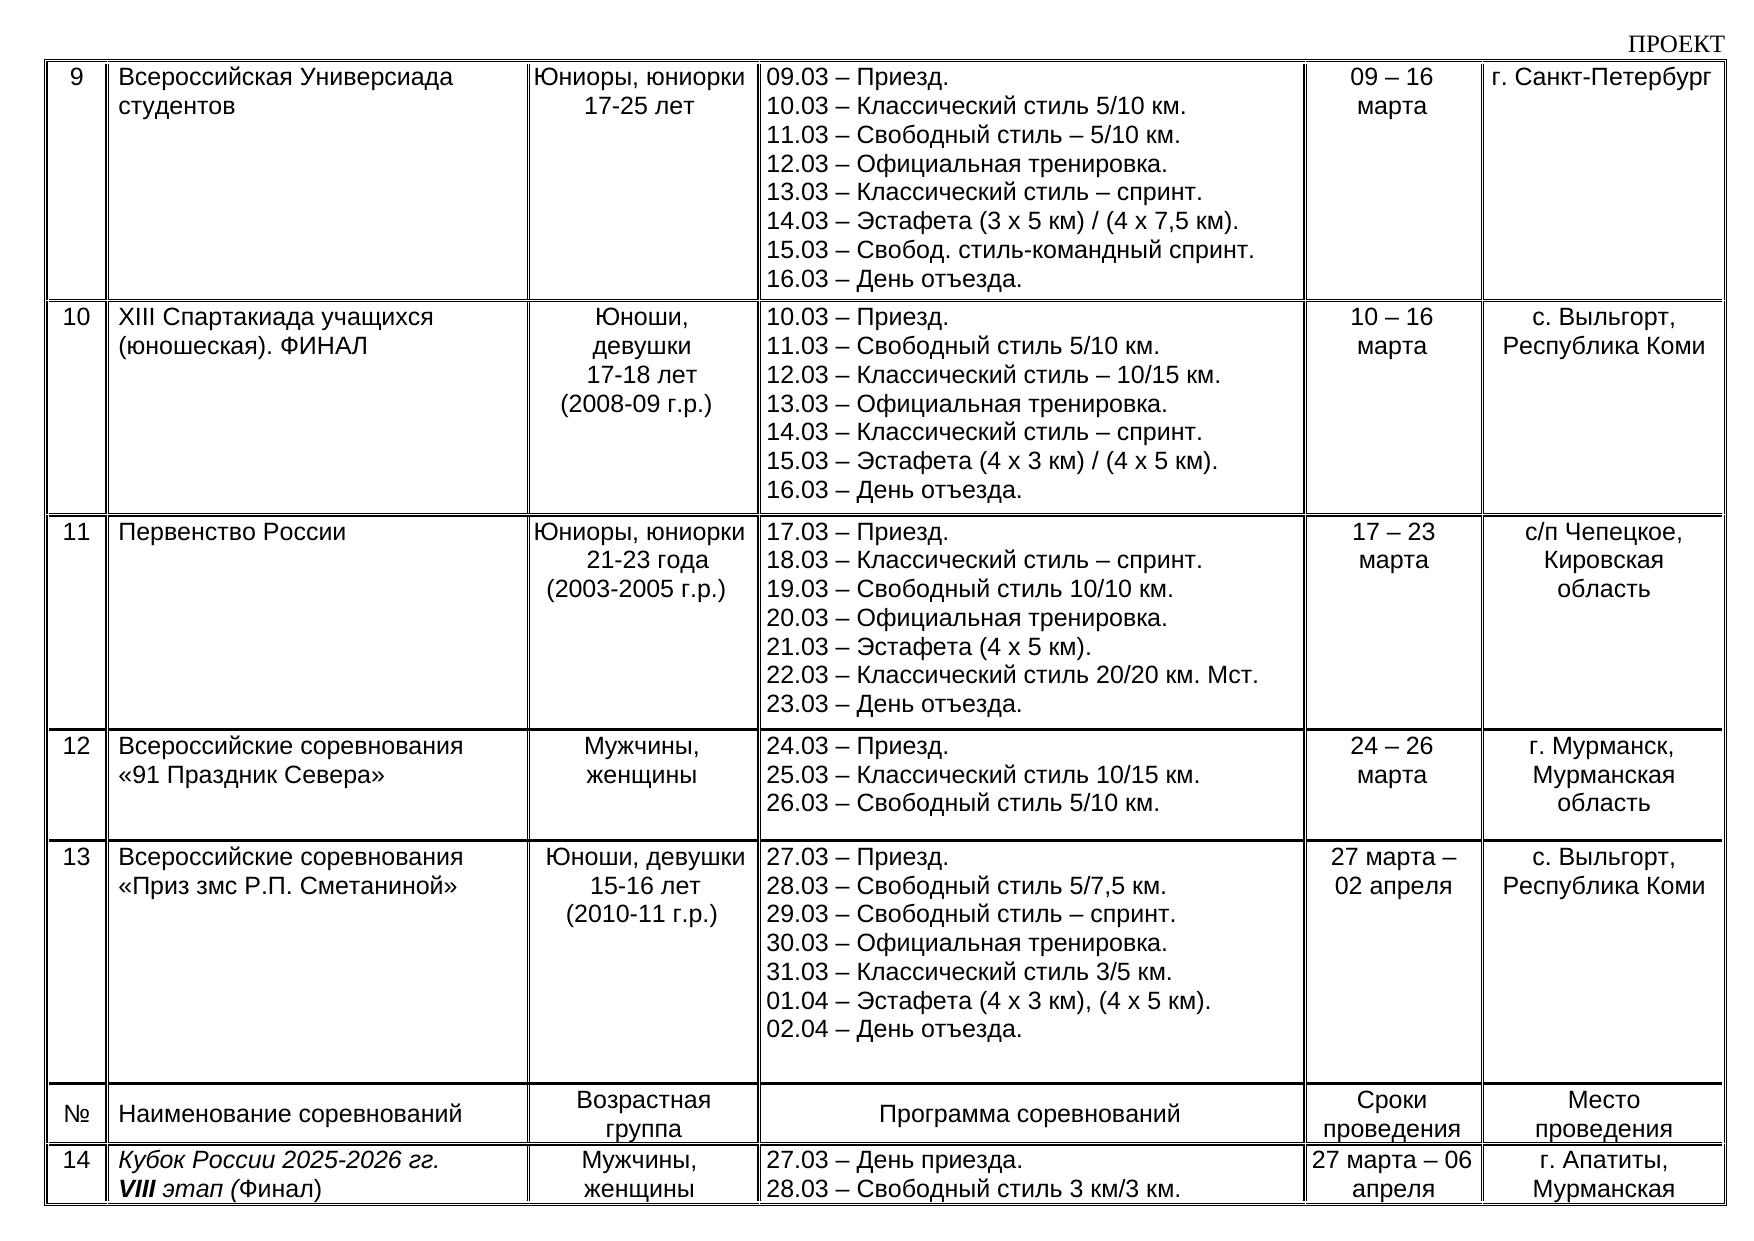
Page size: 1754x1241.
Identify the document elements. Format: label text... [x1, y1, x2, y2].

table_cell 11 [46, 513, 107, 728]
table_cell Юниоры, юниорки 17-25 лет [529, 62, 759, 299]
table_cell 27 марта – 02 апреля [1307, 842, 1481, 1082]
table_cell 17 – 23 марта [1307, 517, 1481, 728]
table_cell 17.03 – Приезд. 18.03 – Классический стиль – спринт. 19.03 – Свободный стиль 10/10 км. 20.03 – Официальная тренировка. 21.03 – Эстафета (4 х 5 км). 22.03 – Классический стиль 20/20 км. Мст. 23.03 – День отъезда. [761, 517, 1303, 728]
table_cell № [48, 1082, 105, 1142]
table_cell с. Выльгорт, Республика Коми [1484, 839, 1724, 1082]
table_cell Юниоры, юниорки 21-23 года (2003-2005 г.р.) [530, 517, 757, 728]
table_cell Всероссийские соревнования «91 Праздник Севера» [109, 731, 527, 839]
table_cell с/п Чепецкое, Кировская область [1482, 513, 1726, 728]
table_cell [759, 1145, 1305, 1203]
table_cell 9 [48, 62, 107, 299]
table_cell 13 [48, 839, 105, 1082]
table_cell Программа соревнований [761, 1085, 1303, 1142]
table_cell Место проведения [1484, 1082, 1724, 1142]
table_cell Возрастная группа [530, 1085, 757, 1142]
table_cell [107, 1145, 528, 1203]
table_cell Мужчины, женщины [529, 1146, 759, 1203]
table_cell 14 [48, 1142, 107, 1203]
table_cell 09.03 – Приезд. 10.03 – Классический стиль 5/10 км. 11.03 – Свободный стиль – 5/10 км. 12.03 – Официальная тренировка. 13.03 – Классический стиль – спринт. 14.03 – Эстафета (3 х 5 км) / (4 х 7,5 км). 15.03 – Свобод. стиль-командный спринт. 16.03 – День отъезда. [759, 62, 1305, 299]
table_cell Всероссийские соревнования «Приз змс Р.П. Сметаниной» [109, 842, 527, 1082]
table_cell 10.03 – Приезд. 11.03 – Свободный стиль 5/10 км. 12.03 – Классический стиль – 10/15 км. 13.03 – Официальная тренировка. 14.03 – Классический стиль – спринт. 15.03 – Эстафета (4 х 3 км) / (4 х 5 км). 16.03 – День отъезда. [761, 302, 1303, 513]
table_cell Юноши, девушки 17-18 лет (2008-09 г.р.) [530, 302, 757, 513]
table_cell г. Санкт-Петербург [1482, 60, 1724, 299]
table_cell 09 – 16 марта [1305, 62, 1482, 299]
table_cell XIII Спартакиада учащихся (юношеская). ФИНАЛ [109, 302, 527, 513]
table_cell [1305, 1145, 1482, 1203]
table_cell 10 [48, 299, 106, 513]
table_cell 24.03 – Приезд. 25.03 – Классический стиль 10/15 км. 26.03 – Свободный стиль 5/10 км. [761, 731, 1303, 839]
table_cell 27.03 – Приезд. 28.03 – Свободный стиль 5/7,5 км. 29.03 – Свободный стиль – спринт. 30.03 – Официальная тренировка. 31.03 – Классический стиль 3/5 км. 01.04 – Эстафета (4 х 3 км), (4 х 5 км). 02.04 – День отъезда. [761, 842, 1303, 1082]
table_cell Наименование соревнований [109, 1085, 527, 1142]
table_cell Мужчины, женщины [530, 731, 757, 839]
table_cell Первенство России [109, 517, 527, 728]
table_cell 24 – 26 марта [1307, 731, 1481, 839]
table_cell с. Выльгорт, Республика Коми [1484, 299, 1724, 513]
table_cell г. Мурманск, Мурманская область [1484, 728, 1724, 839]
table_cell 10 – 16 марта [1307, 302, 1481, 513]
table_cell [1482, 1142, 1724, 1203]
table_cell Сроки проведения [1307, 1085, 1481, 1142]
table_cell 12 [48, 728, 105, 839]
table_cell Юноши, девушки 15-16 лет (2010-11 г.р.) [530, 842, 757, 1082]
table_cell Всероссийская Универсиада студентов [107, 62, 528, 299]
